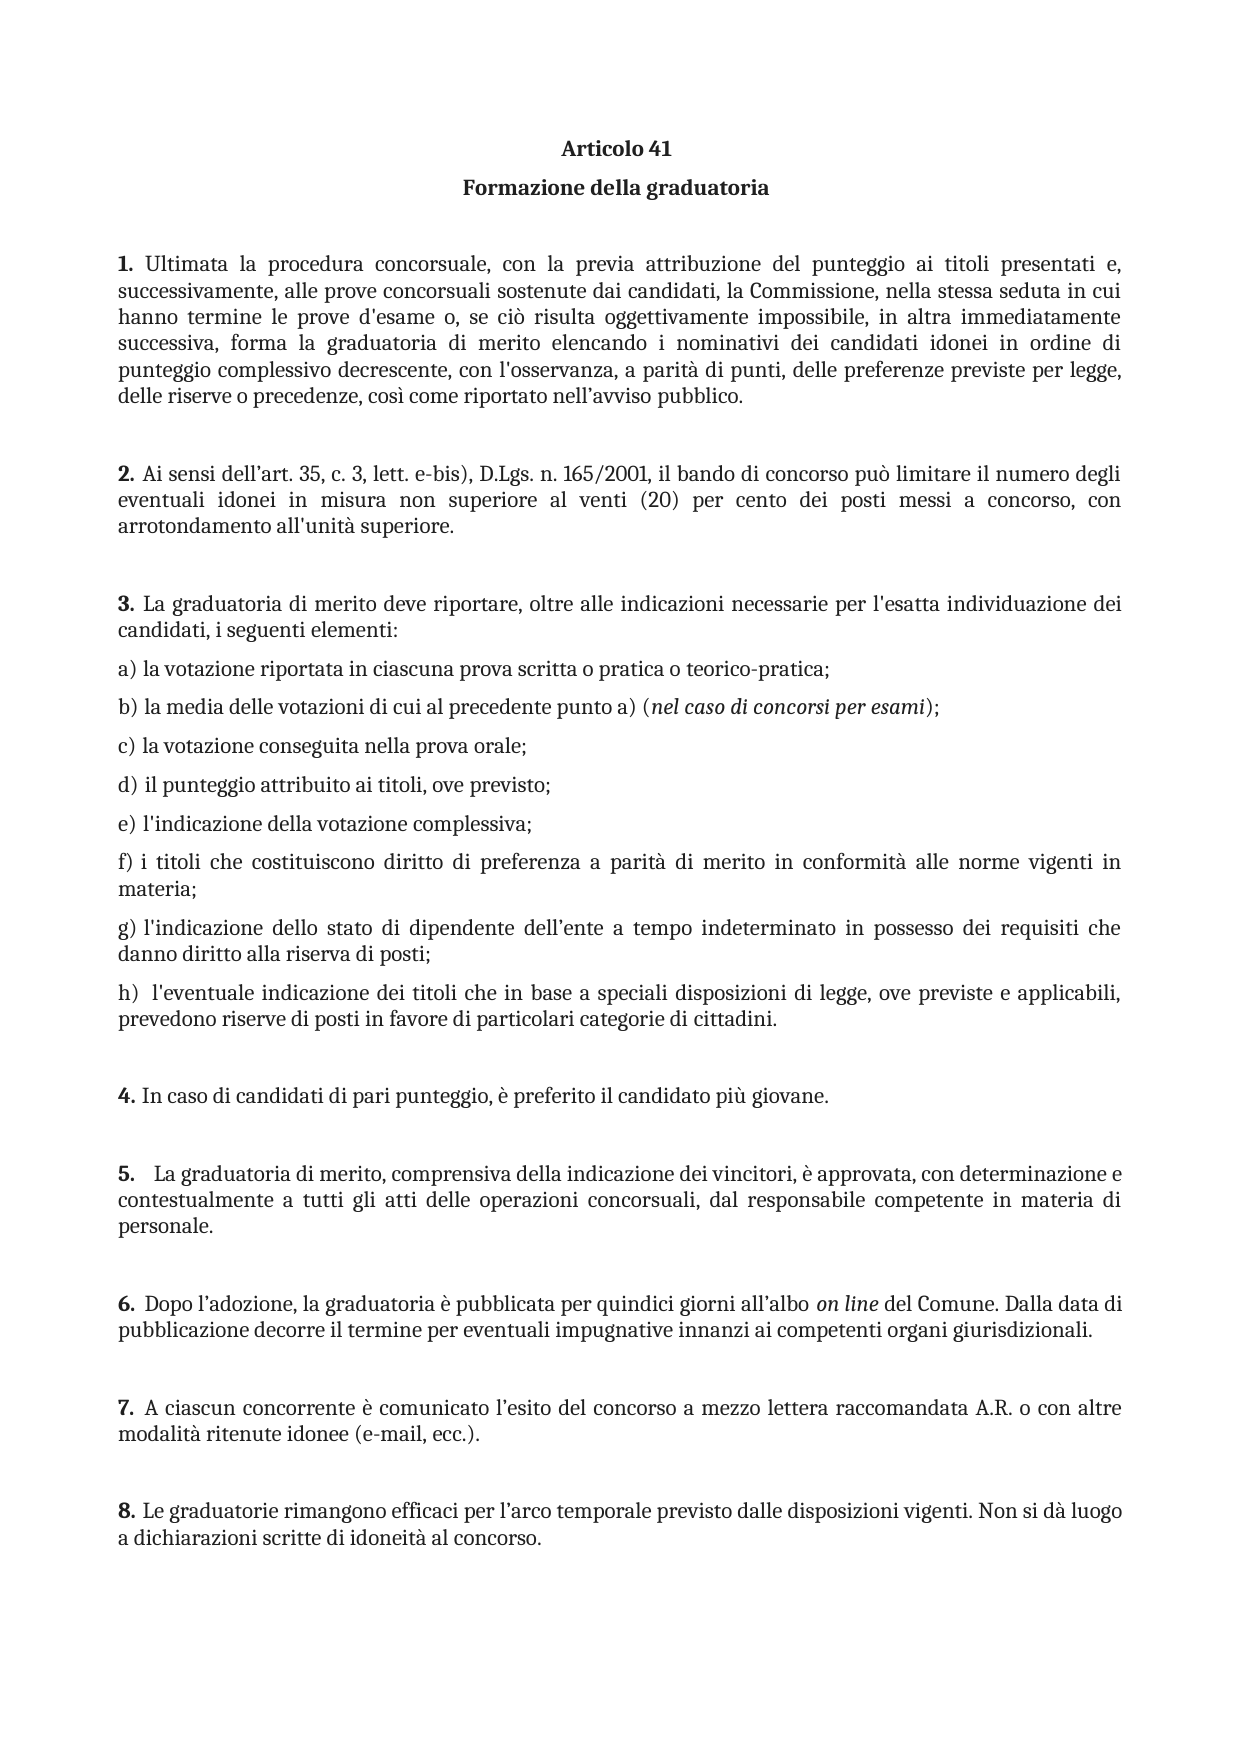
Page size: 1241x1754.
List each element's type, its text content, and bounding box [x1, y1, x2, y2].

subtitle Articolo 41 Formazione della graduatoria [463, 136, 780, 201]
list A ciascun concorrente è comunicato l’esito del concorso a mezzo lettera raccomandata A.R. o con altre modalità ritenute idonee (e-mail, ecc.). [118, 1394, 1123, 1447]
list Ai sensi dell’art. 35, c. 3, lett. e-bis), D.Lgs. n. 165/2001, il bando di concorso può limitare il numero degli eventuali idonei in misura non superiore al venti (20) per cento dei posti messi a concorso, con arrotondamento all'unità superiore. [118, 460, 1123, 539]
list il punteggio attribuito ai titoli, ove previsto; [118, 772, 1138, 798]
list Ultimata la procedura concorsuale, con la previa attribuzione del punteggio ai titoli presentati e, successivamente, alle prove concorsuali sostenute dai candidati, la Commissione, nella stessa seduta in cui hanno termine le prove d'esame o, se ciò risulta oggettivamente impossibile, in altra immediatamente successiva, forma la graduatoria di merito elencando i nominativi dei candidati idonei in ordine di punteggio complessivo decrescente, con l'osservanza, a parità di punti, delle preferenze previste per legge, delle riserve o precedenze, così come riportato nell’avviso pubblico. [118, 251, 1123, 409]
list l'indicazione dello stato di dipendente dell’ente a tempo indeterminato in possesso dei requisiti che danno diritto alla riserva di posti; [118, 914, 1123, 967]
list i titoli che costituiscono diritto di preferenza a parità di merito in conformità alle norme vigenti in materia; [118, 849, 1123, 902]
list l'indicazione della votazione complessiva; [118, 810, 1138, 837]
list La graduatoria di merito deve riportare, oltre alle indicazioni necessarie per l'esatta individuazione dei candidati, i seguenti elementi: [118, 590, 1123, 643]
list la media delle votazioni di cui al precedente punto a) (nel caso di concorsi per esami); [118, 694, 1138, 721]
list la votazione riportata in ciascuna prova scritta o pratica o teorico-pratica; [118, 655, 1138, 682]
list la votazione conseguita nella prova orale; [118, 733, 1138, 759]
list In caso di candidati di pari punteggio, è preferito il candidato più giovane. [118, 1083, 1138, 1109]
list Dopo l’adozione, la graduatoria è pubblicata per quindici giorni all’albo on line del Comune. Dalla data di pubblicazione decorre il termine per eventuali impugnative innanzi ai competenti organi giurisdizionali. [118, 1291, 1123, 1343]
list l'eventuale indicazione dei titoli che in base a speciali disposizioni di legge, ove previste e applicabili, prevedono riserve di posti in favore di particolari categorie di cittadini. [118, 979, 1123, 1032]
list Le graduatorie rimangono efficaci per l’arco temporale previsto dalle disposizioni vigenti. Non si dà luogo a dichiarazioni scritte di idoneità al concorso. [118, 1498, 1123, 1551]
list La graduatoria di merito, comprensiva della indicazione dei vincitori, è approvata, con determinazione e contestualmente a tutti gli atti delle operazioni concorsuali, dal responsabile competente in materia di personale. [118, 1161, 1123, 1239]
